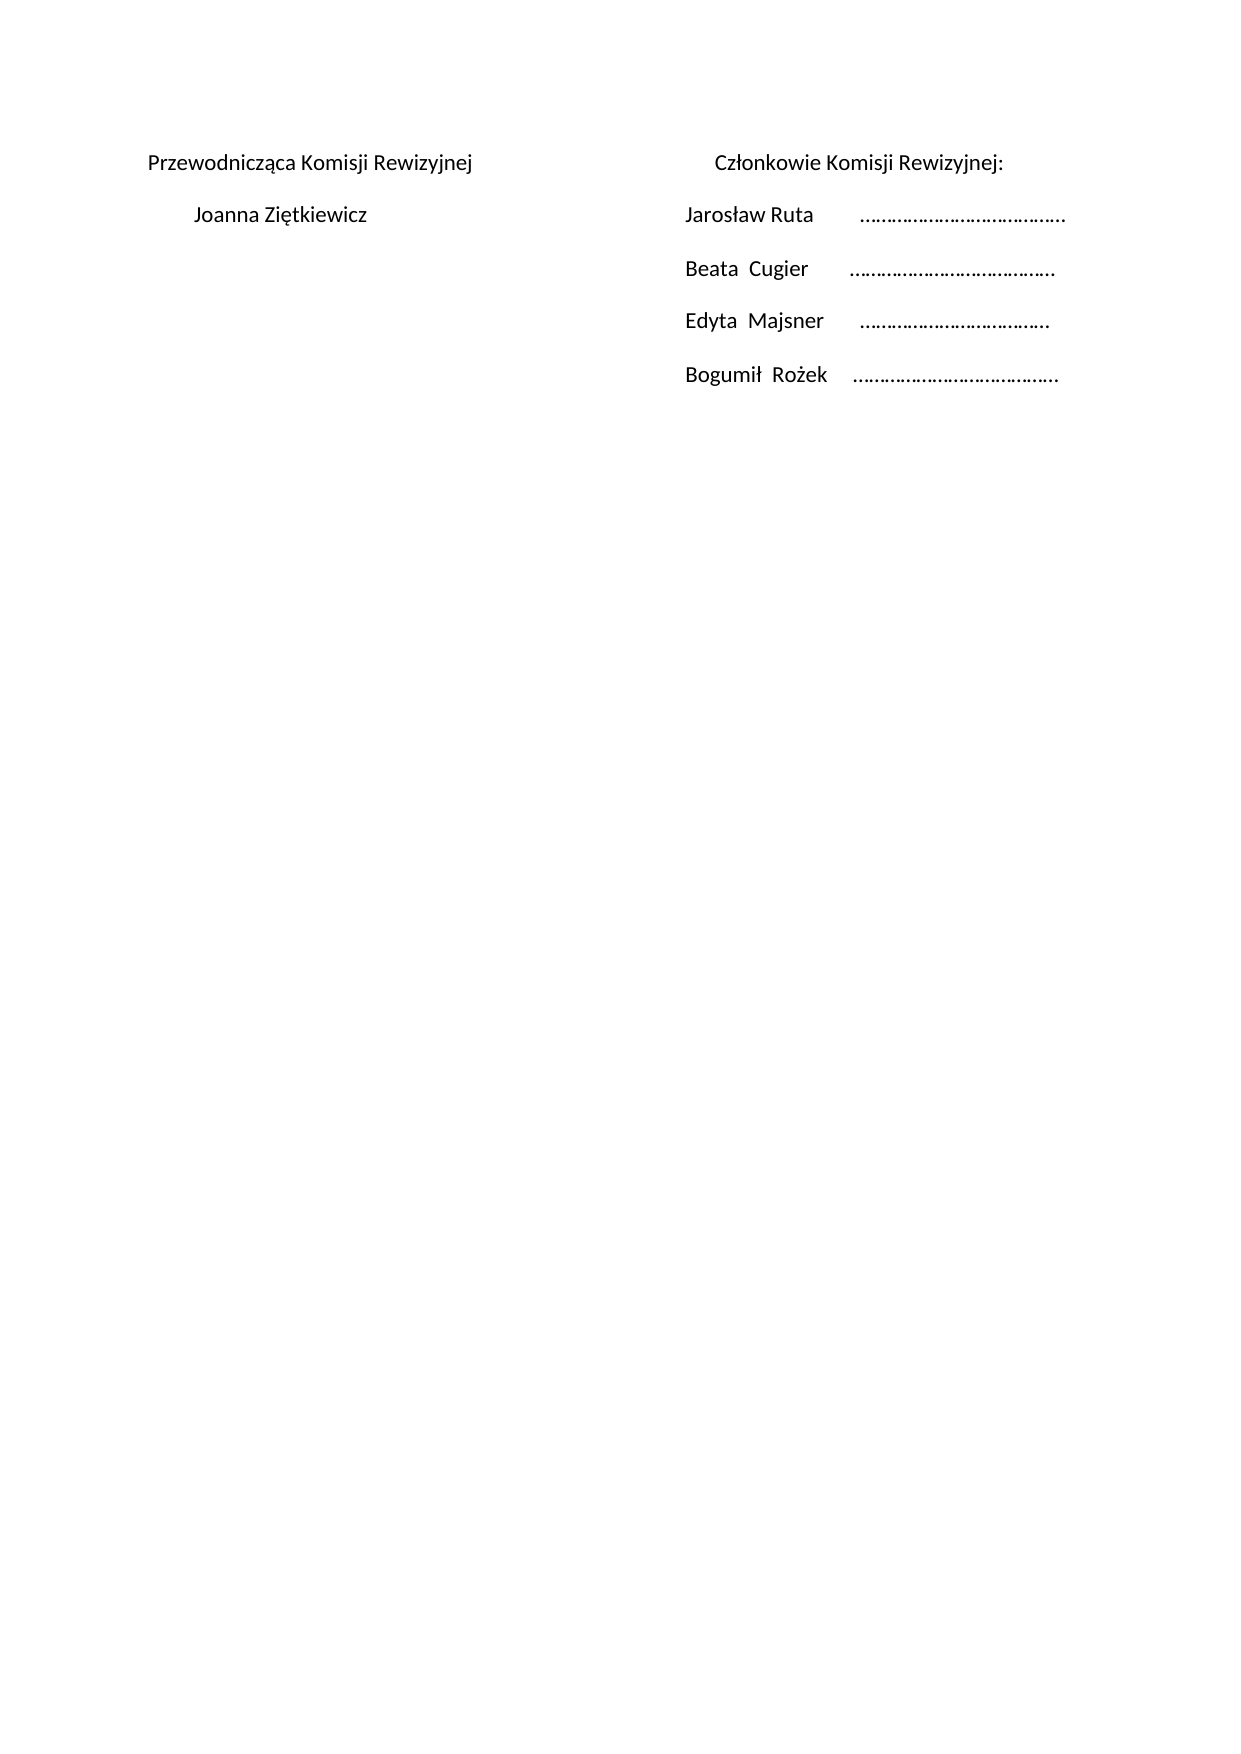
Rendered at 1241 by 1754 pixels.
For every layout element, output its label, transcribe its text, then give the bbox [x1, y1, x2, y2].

text Przewodnicząca Komisji Rewizyjnej Członkowie Komisji Rewizyjnej: [148, 148, 1093, 176]
text Joanna Ziętkiewicz Jarosław Ruta ………………………………… [148, 201, 1093, 229]
text Edyta Majsner ……………………………… [148, 307, 1093, 335]
text Bogumił Rożek ………………………………… [148, 360, 1093, 388]
text Beata Cugier ………………………………… [148, 254, 1093, 282]
